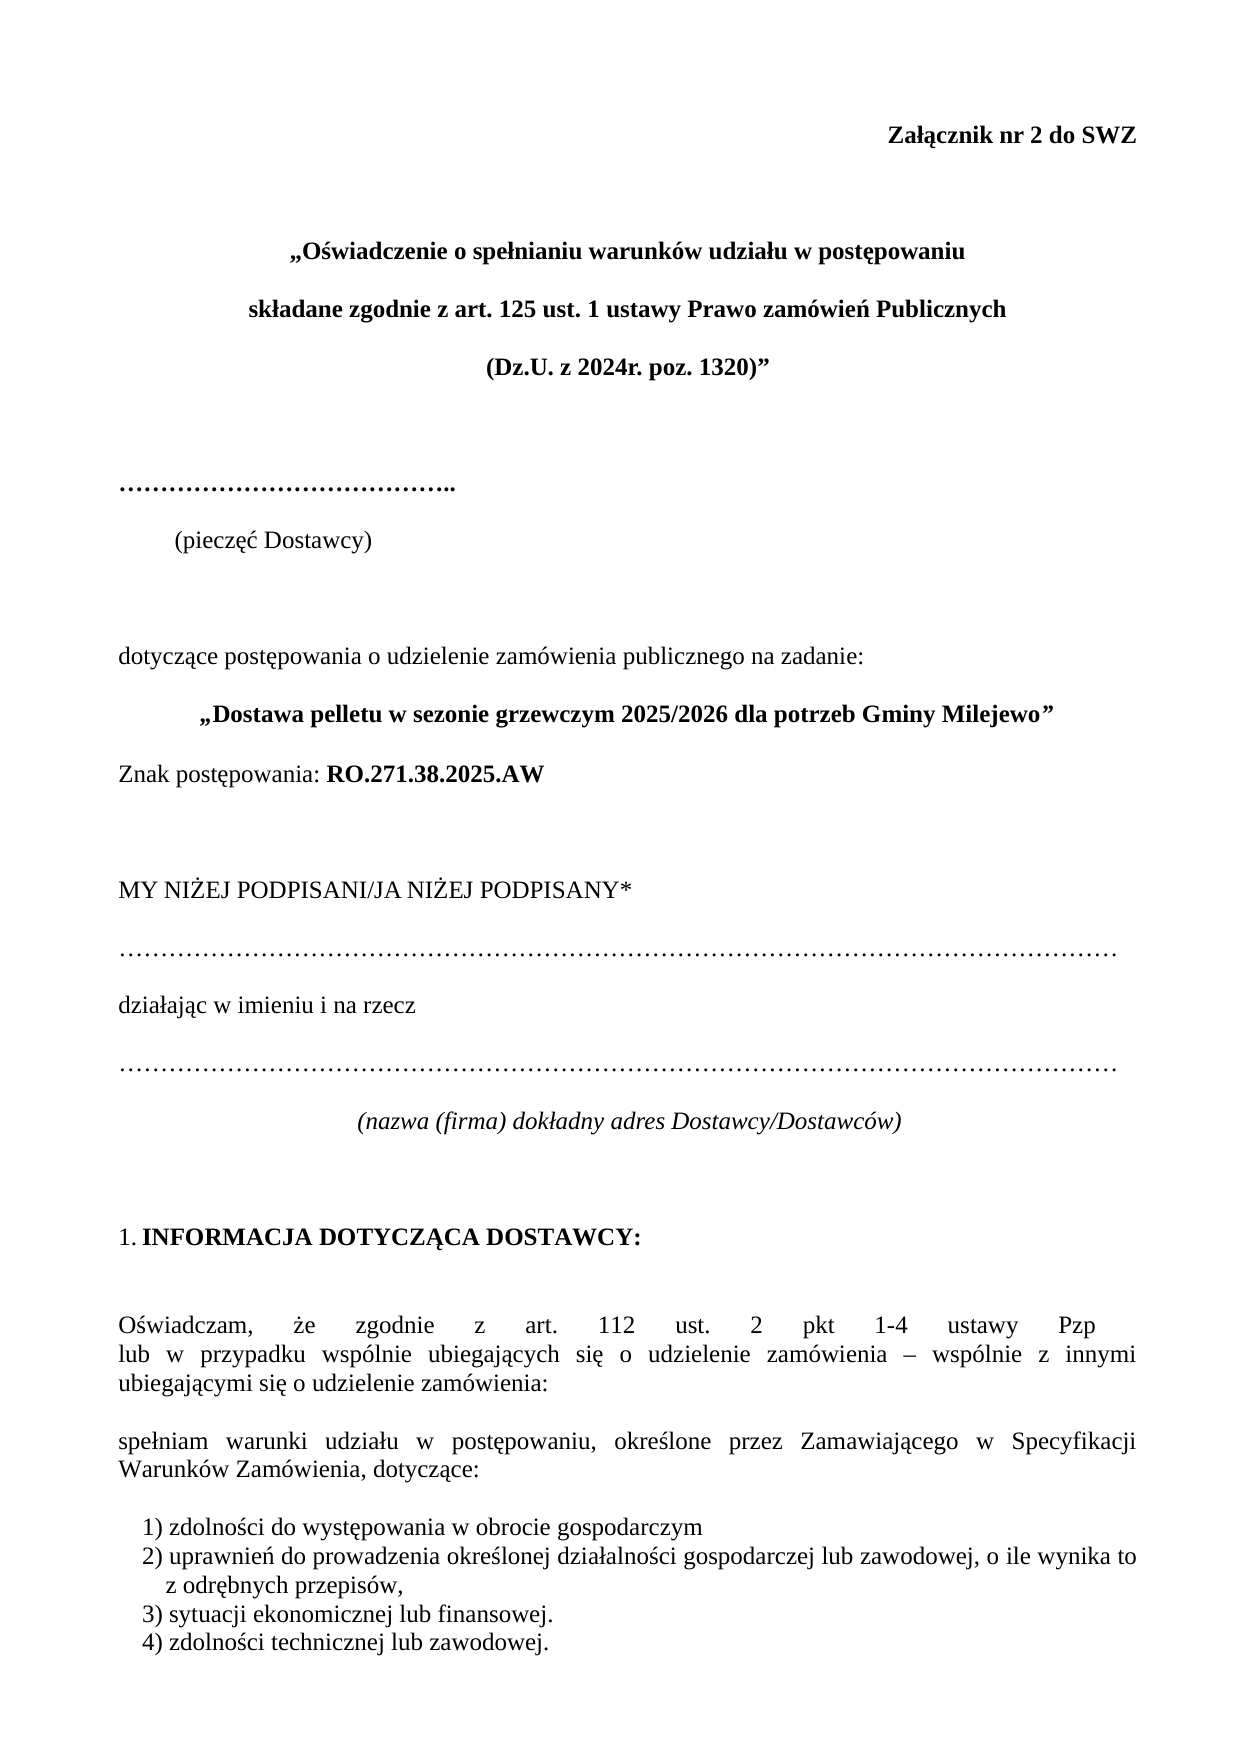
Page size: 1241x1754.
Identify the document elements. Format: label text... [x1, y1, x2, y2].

text „Oświadczenie o spełnianiu warunków udziału w postępowaniu [118, 236, 1137, 265]
text spełniam warunki udziału w postępowaniu, określone przez Zamawiającego w Specyfikacji Warunków Zamówienia, dotyczące: [118, 1426, 1137, 1483]
text ………………………………….. [118, 468, 1137, 496]
text (pieczęć Dostawcy) [118, 526, 1137, 554]
list INFORMACJA DOTYCZĄCA DOSTAWCY: [118, 1222, 1137, 1250]
text Znak postępowania: RO.271.38.2025.AW [118, 759, 1137, 788]
text (nazwa (firma) dokładny adres Dostawcy/Dostawców) [118, 1106, 1137, 1135]
list zdolności technicznej lub zawodowej. [142, 1627, 1137, 1656]
text dotyczące postępowania o udzielenie zamówienia publicznego na zadanie: [118, 641, 1137, 670]
text Załącznik nr 2 do SWZ [118, 120, 1137, 149]
text ………………………………………………………………………………………………………… [118, 1048, 1137, 1077]
text ………………………………………………………………………………………………………… [118, 933, 1137, 961]
text MY NIŻEJ PODPISANI/JA NIŻEJ PODPISANY* [118, 875, 1137, 903]
text składane zgodnie z art. 125 ust. 1 ustawy Prawo zamówień Publicznych [118, 294, 1137, 323]
list zdolności do występowania w obrocie gospodarczym [142, 1512, 1137, 1541]
list sytuacji ekonomicznej lub finansowej. [142, 1599, 1137, 1627]
text Oświadczam, że zgodnie z art. 112 ust. 2 pkt 1-4 ustawy Pzp lub w przypadku wspólnie ubiegających się o udzielenie zamówienia – wspólnie z innymi ubiegającymi się o udzielenie zamówienia: [118, 1310, 1137, 1397]
text (Dz.U. z 2024r. poz. 1320)” [118, 352, 1137, 381]
list uprawnień do prowadzenia określonej działalności gospodarczej lub zawodowej, o ile wynika to z odrębnych przepisów, [142, 1541, 1137, 1599]
text działając w imieniu i na rzecz [118, 991, 1137, 1019]
text „Dostawa pelletu w sezonie grzewczym 2025/2026 dla potrzeb Gminy Milejewo” [118, 699, 1137, 728]
